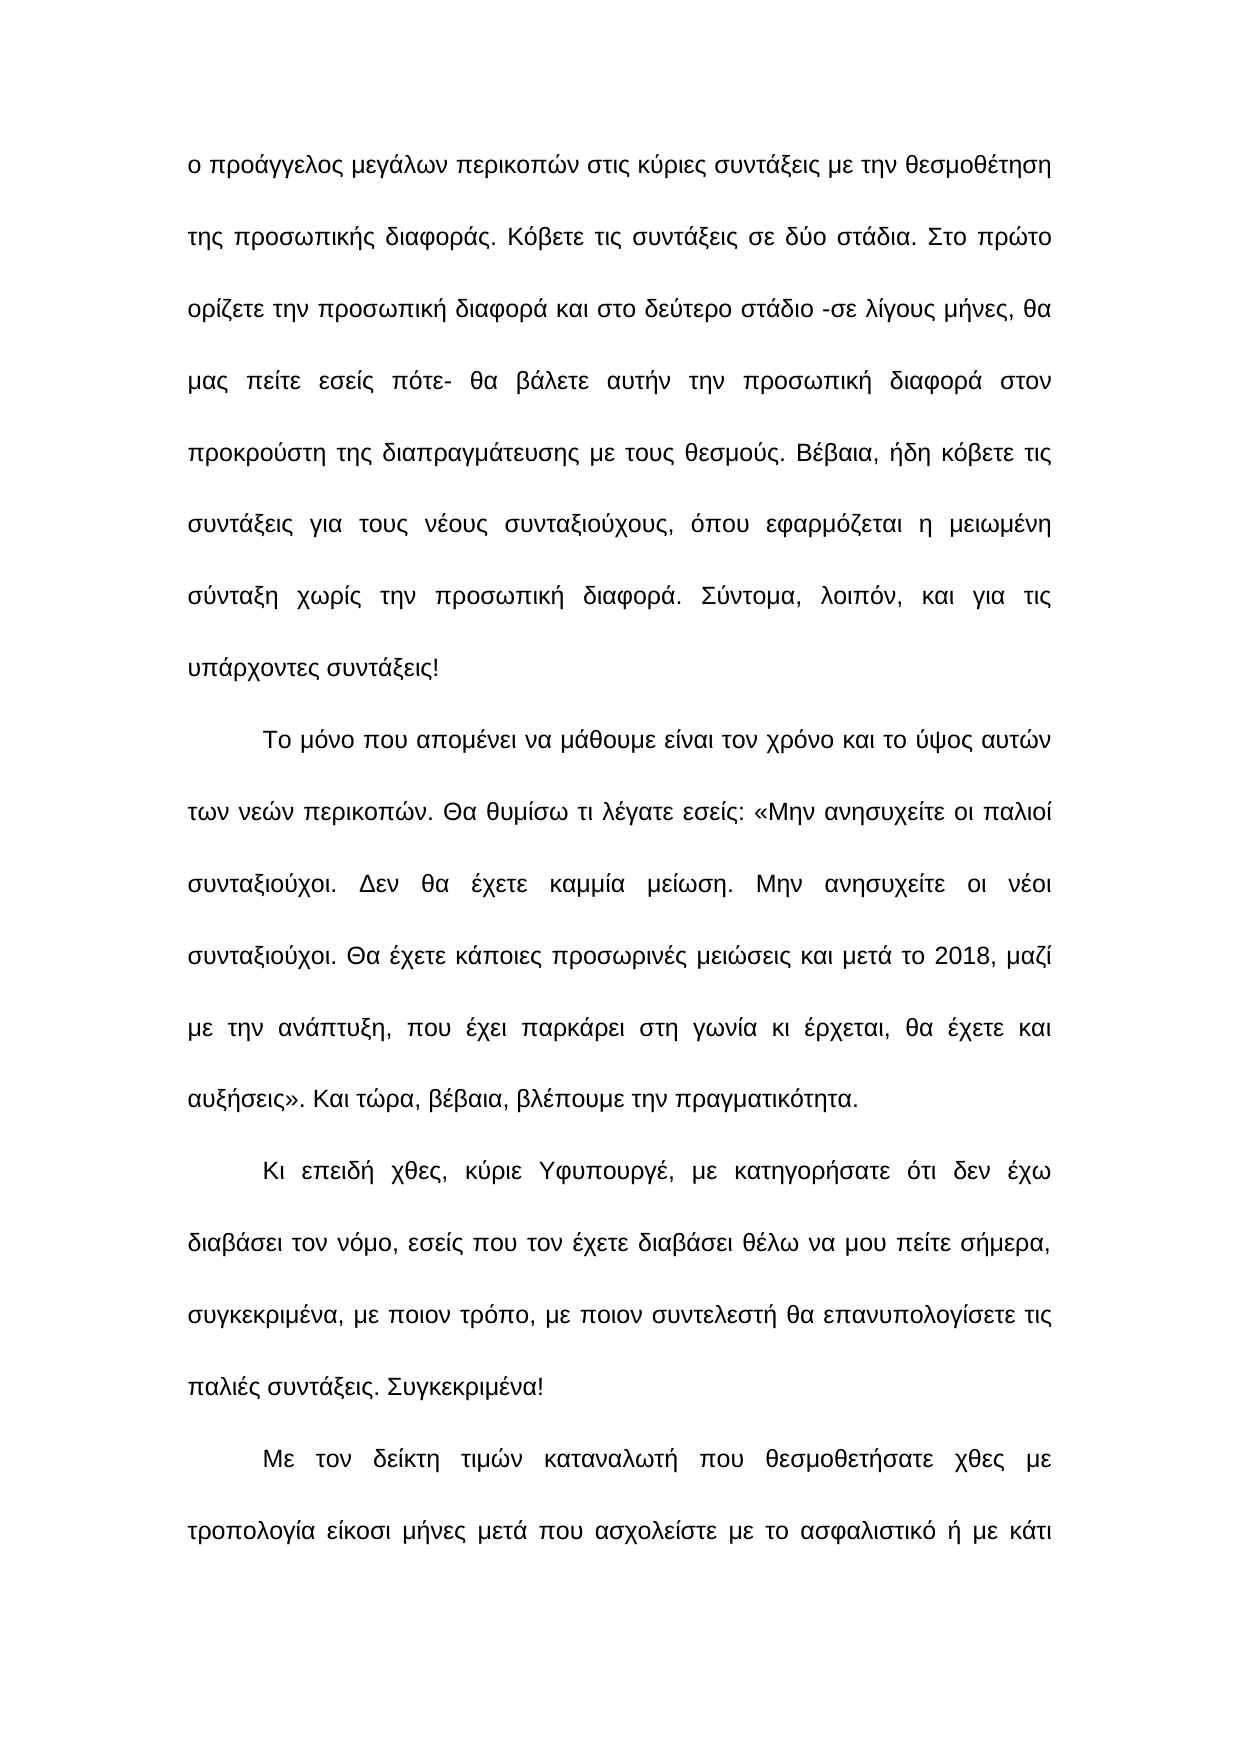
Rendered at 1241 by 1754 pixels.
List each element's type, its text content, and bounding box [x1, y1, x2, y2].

text Κι επειδή χθες, κύριε Υφυπουργέ, με κατηγορήσατε ότι δεν έχω διαβάσει τον νόμο, εσείς που τον έχετε διαβάσει θέλω να μου πείτε σήμερα, συγκεκριμένα, με ποιον τρόπο, με ποιον συντελεστή θα επανυπολογίσετε τις παλιές συντάξεις. Συγκεκριμένα! [187, 1156, 1053, 1401]
text Το μόνο που απομένει να μάθουμε είναι τον χρόνο και το ύψος αυτών των νεών περικοπών. Θα θυμίσω τι λέγατε εσείς: «Μην ανησυχείτε οι παλιοί συνταξιούχοι. Δεν θα έχετε καμμία μείωση. Μην ανησυχείτε οι νέοι συνταξιούχοι. Θα έχετε κάποιες προσωρινές μειώσεις και μετά το 2018, μαζί με την ανάπτυξη, που έχει παρκάρει στη γωνία κι έρχεται, θα έχετε και αυξήσεις». Και τώρα, βέβαια, βλέπουμε την πραγματικότητα. [187, 725, 1053, 1113]
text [187, 150, 1053, 682]
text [187, 1444, 1053, 1544]
